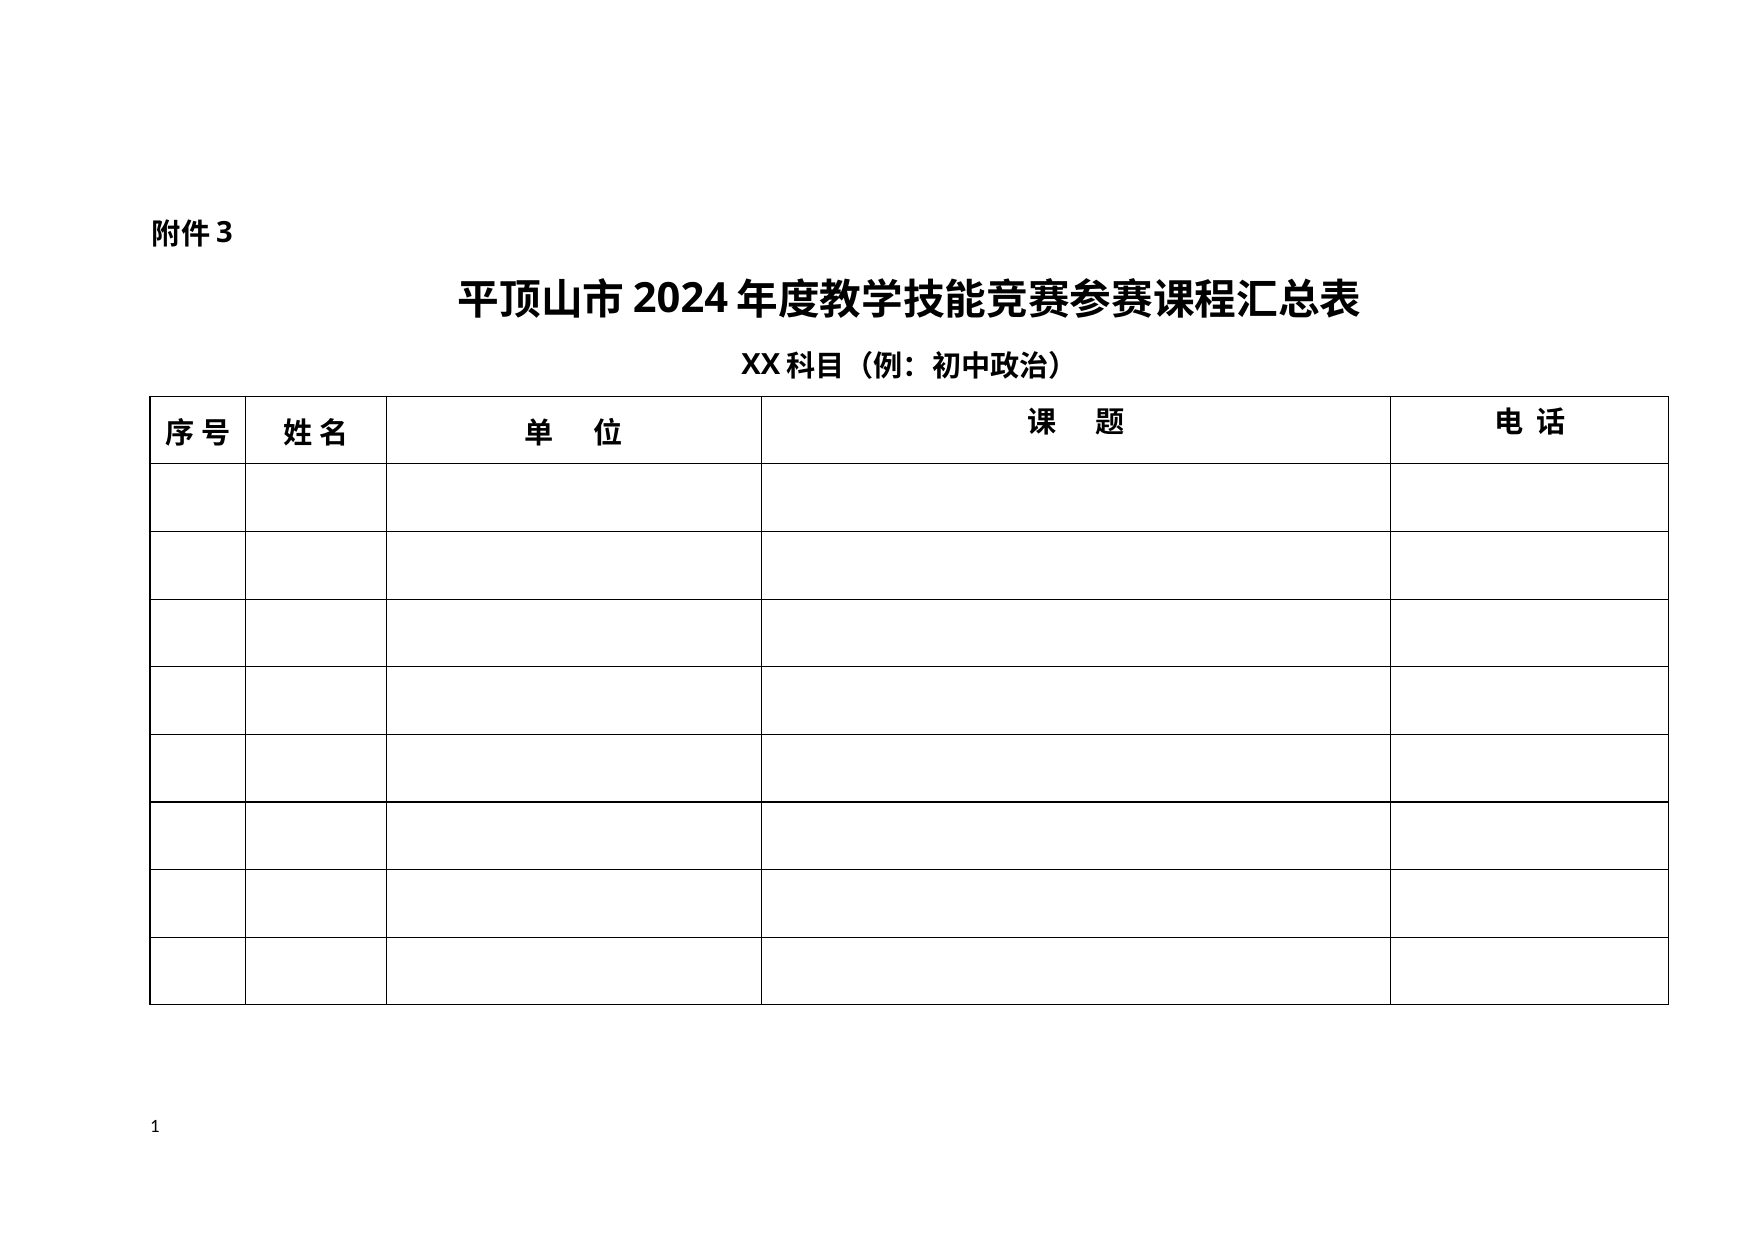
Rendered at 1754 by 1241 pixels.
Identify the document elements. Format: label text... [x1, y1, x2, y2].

table_cell [387, 803, 761, 869]
table_cell [387, 870, 761, 937]
table_cell [246, 938, 386, 1004]
table_cell [246, 600, 386, 666]
table_header 附件3 平顶山市2024年度教学技能竞赛参赛课程汇总表 [150, 198, 1669, 329]
table_cell [246, 735, 386, 801]
table_cell [151, 938, 245, 1004]
table_cell [387, 667, 761, 734]
table_cell [1391, 464, 1668, 531]
table_cell [1391, 600, 1668, 666]
table_cell [387, 938, 761, 1004]
table_cell [387, 532, 761, 598]
table_cell 单 位 [387, 397, 761, 463]
table_cell [387, 735, 761, 801]
table_cell [151, 532, 245, 598]
table_cell [762, 464, 1390, 531]
table_cell XX科目（例：初中政治） [150, 329, 1669, 396]
table_cell [151, 870, 245, 937]
table_cell [246, 667, 386, 734]
table_cell [151, 667, 245, 734]
table_cell [762, 667, 1390, 734]
table_cell [1391, 735, 1668, 801]
table_cell [151, 735, 245, 801]
table_cell [762, 600, 1390, 666]
table_cell 电 话 [1391, 397, 1668, 463]
table_cell [1391, 870, 1668, 937]
table_cell [246, 464, 386, 531]
table_cell 序 号 [151, 397, 245, 463]
table_cell 课 题 [762, 397, 1390, 463]
table_cell [151, 803, 245, 869]
table_cell [246, 803, 386, 869]
table_cell [1391, 667, 1668, 734]
table_cell [1391, 938, 1668, 1004]
table_cell [246, 870, 386, 937]
table_cell [387, 600, 761, 666]
table_cell [246, 532, 386, 598]
table_cell [151, 600, 245, 666]
table_cell [762, 532, 1390, 598]
table_cell [762, 803, 1390, 869]
table_cell [762, 735, 1390, 801]
table_cell [1391, 803, 1668, 869]
table_cell [762, 938, 1390, 1004]
table_cell [387, 464, 761, 531]
table_cell [151, 464, 245, 531]
table_cell [762, 870, 1390, 937]
table_cell 姓 名 [246, 397, 386, 463]
table_cell [1391, 532, 1668, 598]
